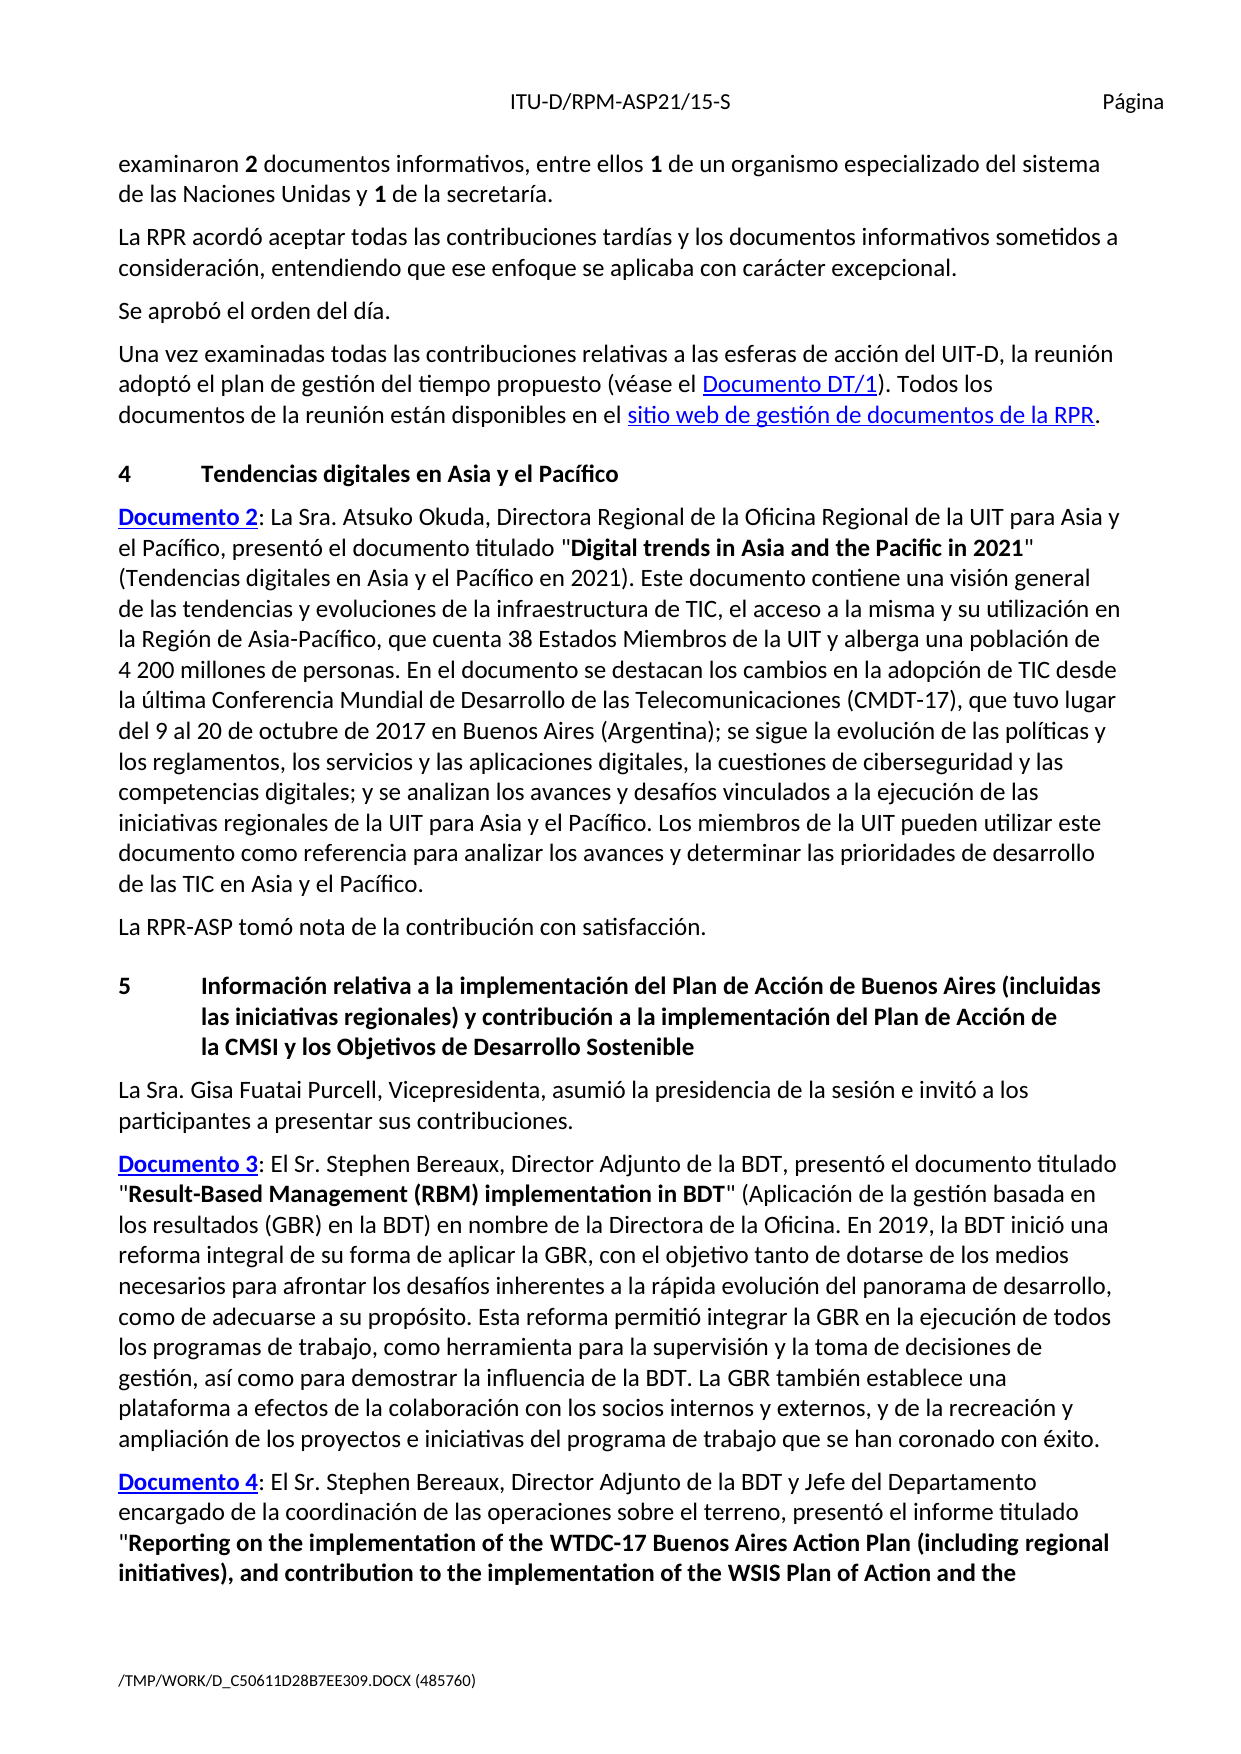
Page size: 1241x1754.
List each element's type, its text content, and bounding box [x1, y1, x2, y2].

text La Sra. Gisa Fuatai Purcell, Vicepresidenta, asumió la presidencia de la sesión e invitó a los participantes a presentar sus contribuciones. [118, 1074, 1122, 1136]
text La RPR-ASP tomó nota de la contribución con satisfacción. [118, 911, 1122, 941]
subtitle 4 Tendencias digitales en Asia y el Pacífico [118, 458, 1122, 489]
text Documento 3: El Sr. Stephen Bereaux, Director Adjunto de la BDT, presentó el documento titulado "Result-Based Management (RBM) implementation in BDT" (Aplicación de la gestión basada en los resultados (GBR) en la BDT) en nombre de la Directora de la Oficina. En 2019, la BDT inició una reforma integral de su forma de aplicar la GBR, con el objetivo tanto de dotarse de los medios necesarios para afrontar los desafíos inherentes a la rápida evolución del panorama de desarrollo, como de adecuarse a su propósito. Esta reforma permitió integrar la GBR en la ejecución de todos los programas de trabajo, como herramienta para la supervisión y la toma de decisiones de gestión, así como para demostrar la influencia de la BDT. La GBR también establece una plataforma a efectos de la colaboración con los socios internos y externos, y de la recreación y ampliación de los proyectos e iniciativas del programa de trabajo que se han coronado con éxito. [118, 1148, 1122, 1453]
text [118, 1466, 1122, 1588]
text La RPR acordó aceptar todas las contribuciones tardías y los documentos informativos sometidos a consideración, entendiendo que ese enfoque se aplicaba con carácter excepcional. [118, 221, 1122, 282]
subtitle 5 Información relativa a la implementación del Plan de Acción de Buenos Aires (incluidas las iniciativas regionales) y contribución a la implementación del Plan de Acción de la CMSI y los Objetivos de Desarrollo Sostenible [118, 971, 1122, 1062]
text Se aprobó el orden del día. [118, 295, 1122, 325]
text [118, 148, 1122, 209]
text Una vez examinadas todas las contribuciones relativas a las esferas de acción del UIT-D, la reunión adoptó el plan de gestión del tiempo propuesto (véase el Documento DT/1). Todos los documentos de la reunión están disponibles en el sitio web de gestión de documentos de la RPR. [118, 338, 1122, 429]
text Documento 2: La Sra. Atsuko Okuda, Directora Regional de la Oficina Regional de la UIT para Asia y el Pacífico, presentó el documento titulado "Digital trends in Asia and the Pacific in 2021" (Tendencias digitales en Asia y el Pacífico en 2021). Este documento contiene una visión general de las tendencias y evoluciones de la infraestructura de TIC, el acceso a la misma y su utilización en la Región de Asia-Pacífico, que cuenta 38 Estados Miembros de la UIT y alberga una población de 4 200 millones de personas. En el documento se destacan los cambios en la adopción de TIC desde la última Conferencia Mundial de Desarrollo de las Telecomunicaciones (CMDT-17), que tuvo lugar del 9 al 20 de octubre de 2017 en Buenos Aires (Argentina); se sigue la evolución de las políticas y los reglamentos, los servicios y las aplicaciones digitales, la cuestiones de ciberseguridad y las competencias digitales; y se analizan los avances y desafíos vinculados a la ejecución de las iniciativas regionales de la UIT para Asia y el Pacífico. Los miembros de la UIT pueden utilizar este documento como referencia para analizar los avances y determinar las prioridades de desarrollo de las TIC en Asia y el Pacífico. [118, 502, 1122, 898]
